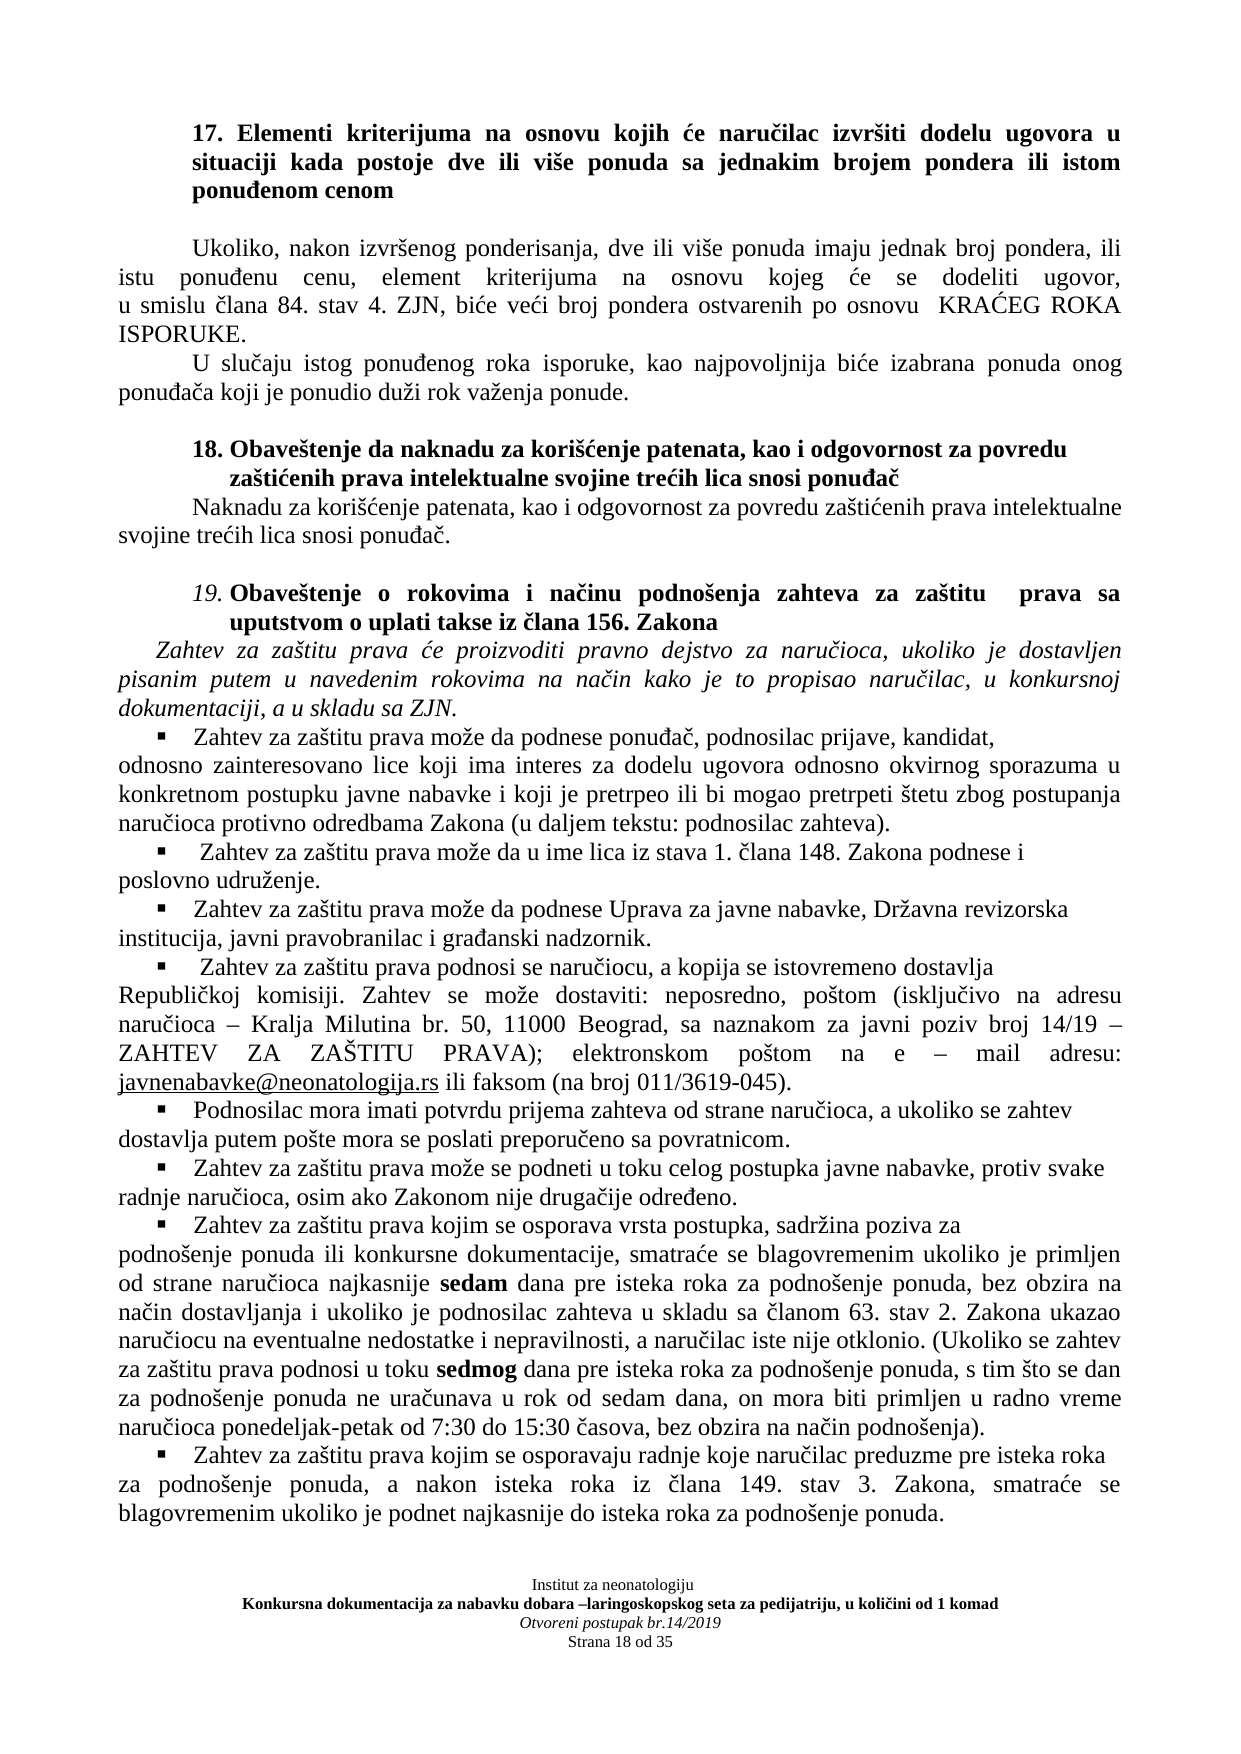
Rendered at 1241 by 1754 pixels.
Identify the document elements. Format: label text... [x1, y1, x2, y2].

list Zahtev za zaštitu prava može da podnese ponuđač, podnosilac prijave, kandidat, [156, 722, 1122, 751]
text odnosno zainteresovano lice koji ima interes za dodelu ugovora odnosno okvirnog sporazuma u konkretnom postupku javne nabavke i koji je pretrpeo ili bi mogao pretrpeti štetu zbog postupanja naručioca protivno odredbama Zakona (u daljem tekstu: podnosilac zahteva). [118, 751, 1122, 837]
text poslovno udruženje. [118, 866, 1122, 894]
list Zahtev za zaštitu prava može da podnese Uprava za javne nabavke, Državna revizorska [156, 894, 1122, 923]
list Zahtev za zaštitu prava kojim se osporavaju radnje koje naručilac preduzme pre isteka roka [156, 1441, 1122, 1469]
list Zahtev za zaštitu prava podnosi se naručiocu, a kopija se istovremeno dostavlja [156, 952, 1122, 981]
list Zahtev za zaštitu prava kojim se osporava vrsta postupka, sadržina poziva za [156, 1211, 1122, 1239]
list Zahtev za zaštitu prava može se podneti u toku celog postupka javne nabavke, protiv svake [156, 1153, 1122, 1182]
text institucija, javni pravobranilac i građanski nadzornik. [118, 923, 1122, 952]
text za podnošenje ponuda, a nakon isteka roka iz člana 149. stav 3. Zakona, smatraće se blagovremenim ukoliko je podnet najkasnije do isteka roka za podnošenje ponuda. [118, 1469, 1122, 1527]
text Ukoliko, nakon izvršenog ponderisanja, dve ili više ponuda imaju jednak broj pondera, ili istu ponuđenu cenu, element kriterijuma na osnovu kojeg će se dodeliti ugovor, u smislu člana 84. stav 4. ZJN, biće veći broj pondera ostvarenih po osnovu KRAĆEG ROKA ISPORUKE. [118, 233, 1122, 348]
text dostavlja putem pošte mora se poslati preporučeno sa povratnicom. [118, 1124, 1122, 1153]
list Obaveštenje da naknadu za korišćenje patenata, kao i odgovornost za povredu zaštićenih prava intelektualne svojine trećih lica snosi ponuđač [192, 434, 1122, 492]
list Obaveštenje o rokovima i načinu podnošenja zahteva za zaštitu prava sa uputstvom o uplati takse iz člana 156. Zakona [192, 578, 1122, 636]
text Republičkoj komisiji. Zahtev se može dostaviti: neposredno, poštom (isključivo na adresu naručioca – Kralja Milutina br. 50, 11000 Beograd, sa naznakom za javni poziv broj 14/19 –ZAHTEV ZA ZAŠTITU PRAVA); elektronskom poštom na e – mail adresu: javnenabavke@neonatologija.rs ili faksom (na broj 011/3619-045). [118, 981, 1122, 1096]
text U slučaju istog ponuđenog roka isporuke, kao najpovoljnija biće izabrana ponuda onog ponuđača koji je ponudio duži rok važenja ponude. [118, 348, 1122, 406]
text 17. Elementi kriterijuma na osnovu kojih će naručilac izvršiti dodelu ugovora u situaciji kada postoje dve ili više ponuda sa jednakim brojem pondera ili istom ponuđenom cenom [192, 118, 1122, 204]
text podnošenje ponuda ili konkursne dokumentacije, smatraće se blagovremenim ukoliko je primljen od strane naručioca najkasnije sedam dana pre isteka roka za podnošenje ponuda, bez obzira na način dostavljanja i ukoliko je podnosilac zahteva u skladu sa članom 63. stav 2. Zakona ukazao naručiocu na eventualne nedostatke i nepravilnosti, a naručilac iste nije otklonio. (Ukoliko se zahtev za zaštitu prava podnosi u toku sedmog dana pre isteka roka za podnošenje ponuda, s tim što se dan za podnošenje ponuda ne uračunava u rok od sedam dana, on mora biti primljen u radno vreme naručioca ponedeljak-petak od 7:30 do 15:30 časova, bez obzira na način podnošenja). [118, 1239, 1122, 1441]
text Naknadu za korišćenje patenata, kao i odgovornost za povredu zaštićenih prava intelektualne svojine trećih lica snosi ponuđač. [118, 492, 1122, 549]
text radnje naručioca, osim ako Zakonom nije drugačije određeno. [118, 1182, 1122, 1211]
list Zahtev za zaštitu prava može da u ime lica iz stava 1. člana 148. Zakona podnese i [156, 837, 1122, 866]
list Podnosilac mora imati potvrdu prijema zahteva od strane naručioca, a ukoliko se zahtev [156, 1096, 1122, 1124]
text Zahtev za zaštitu prava će proizvoditi pravno dejstvo za naručioca, ukoliko je dostavljen pisanim putem u navedenim rokovima na način kako je to propisao naručilac, u konkursnoj dokumentaciji, a u skladu sa ZJN. [118, 636, 1122, 722]
